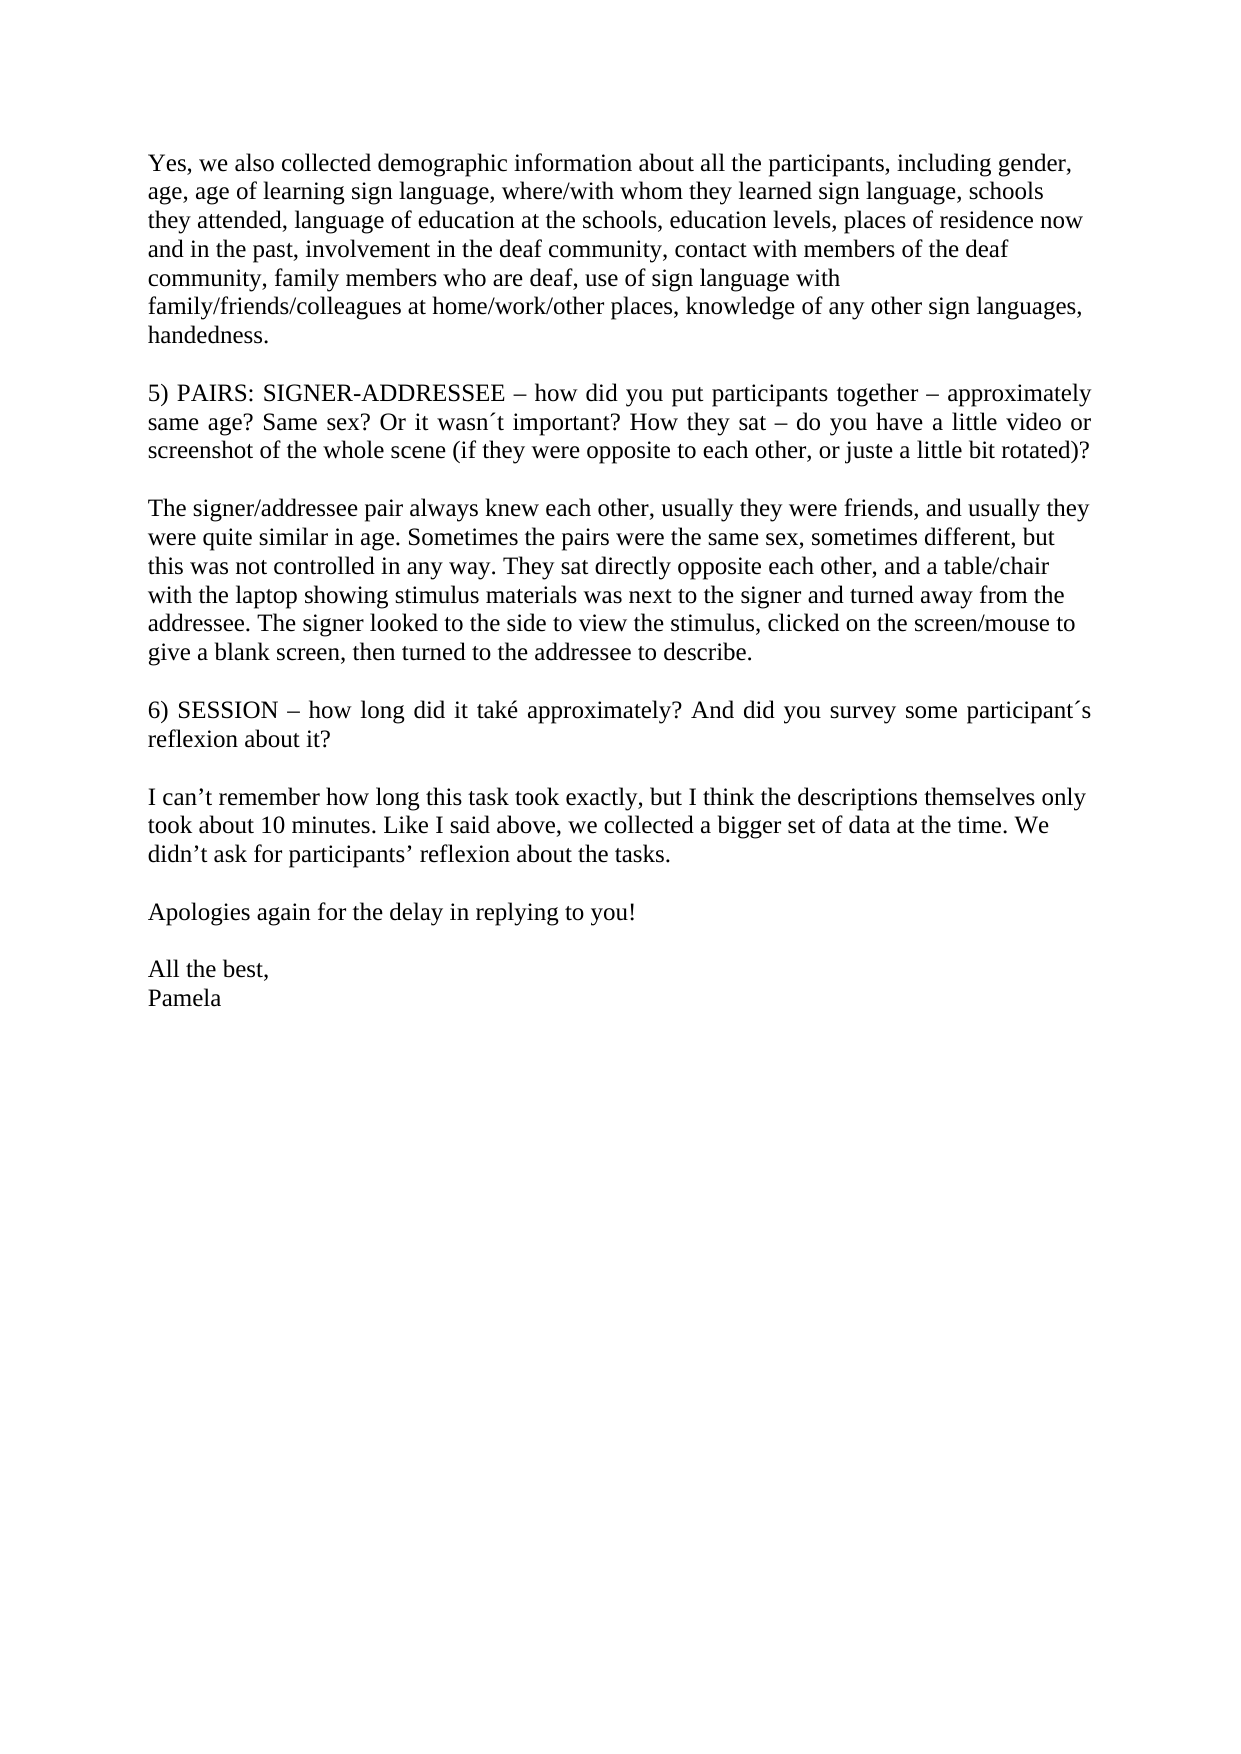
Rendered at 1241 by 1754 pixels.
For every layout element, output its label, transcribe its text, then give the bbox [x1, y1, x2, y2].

text All the best, [148, 954, 1093, 983]
text Pamela [148, 983, 1093, 1012]
text Yes, we also collected demographic information about all the participants, including gender, age, age of learning sign language, where/with whom they learned sign language, schools they attended, language of education at the schools, education levels, places of residence now and in the past, involvement in the deaf community, contact with members of the deaf community, family members who are deaf, use of sign language with family/friends/colleagues at home/work/other places, knowledge of any other sign languages, handedness. [148, 148, 1093, 349]
text The signer/addressee pair always knew each other, usually they were friends, and usually they were quite similar in age. Sometimes the pairs were the same sex, sometimes different, but this was not controlled in any way. They sat directly opposite each other, and a table/chair with the laptop showing stimulus materials was next to the signer and turned away from the addressee. The signer looked to the side to view the stimulus, clicked on the screen/mouse to give a blank screen, then turned to the addressee to describe. [148, 493, 1093, 666]
text I can’t remember how long this task took exactly, but I think the descriptions themselves only took about 10 minutes. Like I said above, we collected a bigger set of data at the time. We didn’t ask for participants’ reflexion about the tasks. [148, 782, 1093, 868]
text Apologies again for the delay in replying to you! [148, 897, 1093, 926]
text 5) PAIRS: SIGNER-ADDRESSEE – how did you put participants together – approximately same age? Same sex? Or it wasn´t important? How they sat – do you have a little video or screenshot of the whole scene (if they were opposite to each other, or juste a little bit rotated)? [148, 378, 1093, 464]
text 6) SESSION – how long did it také approximately? And did you survey some participant´s reflexion about it? [148, 695, 1093, 753]
